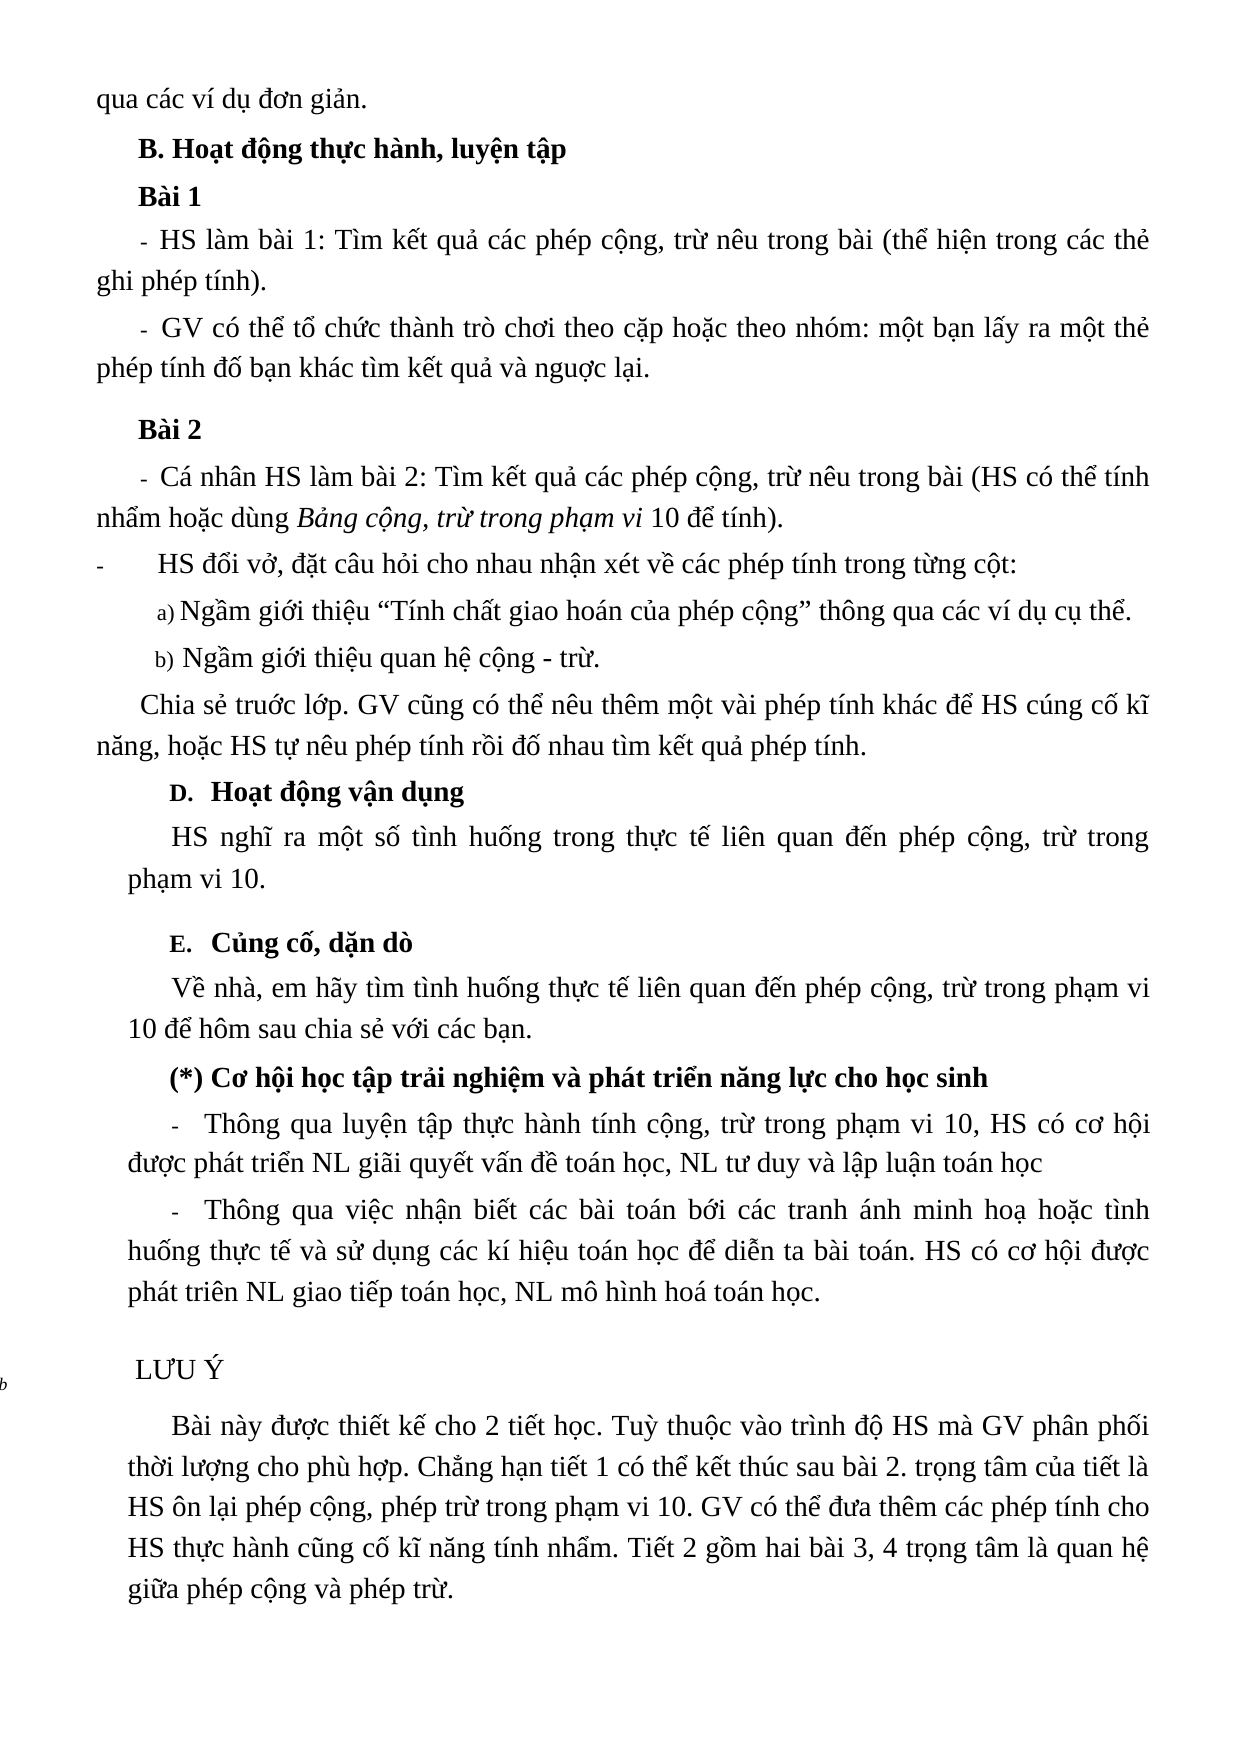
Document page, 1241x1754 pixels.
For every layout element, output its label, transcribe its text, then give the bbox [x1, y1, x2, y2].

text Bài này được thiết kế cho 2 tiết học. Tuỳ thuộc vào trình độ HS mà GV phân phối thời lượng cho phù hợp. Chẳng hạn tiết 1 có thể kết thúc sau bài 2. trọng tâm của tiết là HS ôn lại phép cộng, phép trừ trong phạm vi 10. GV có thể đưa thêm các phép tính cho HS thực hành cũng cố kĩ năng tính nhẩm. Tiết 2 gồm hai bài 3, 4 trọng tâm là quan hệ giữa phép cộng và phép trừ. [127, 1408, 1151, 1605]
text Về nhà, em hãy tìm tình huống thực tế liên quan đến phép cộng, trừ trong phạm vi 10 để hôm sau chia sẻ với các bạn. [127, 971, 1151, 1045]
text LƯU Ý [96, 1352, 1151, 1386]
text (*) Cơ hội học tập trải nghiệm và phát triển năng lực cho học sinh [96, 1061, 1151, 1094]
list HS làm bài 1: Tìm kết quả các phép cộng, trừ nêu trong bài (thể hiện trong các thẻ ghi phép tính). [96, 222, 1151, 296]
text Bài 2 [96, 412, 1151, 446]
list Củng cố, dặn dò [96, 925, 1151, 959]
list Thông qua việc nhận biết các bài toán bới các tranh ánh minh hoạ hoặc tình huống thực tế và sử dụng các kí hiệu toán học để diễn ta bài toán. HS có cơ hội được phát triên NL giao tiếp toán học, NL mô hình hoá toán học. [127, 1192, 1151, 1308]
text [96, 81, 1151, 115]
text B. Hoạt động thực hành, luyện tập [96, 131, 1151, 165]
list Hoạt động vận dụng [96, 774, 1151, 808]
text Chia sẻ truớc lớp. GV cũng có thể nêu thêm một vài phép tính khác để HS cúng cố kĩ năng, hoặc HS tự nêu phép tính rồi đố nhau tìm kết quả phép tính. [96, 687, 1151, 761]
list Ngầm giới thiệu “Tính chất giao hoán của phép cộng” thông qua các ví dụ cụ thể. [157, 593, 1151, 627]
text HS nghĩ ra một số tình huống trong thực tế liên quan đến phép cộng, trừ trong phạm vi 10. [127, 819, 1151, 894]
list Cá nhân HS làm bài 2: Tìm kết quả các phép cộng, trừ nêu trong bài (HS có thể tính nhẩm hoặc dùng Bảng cộng, trừ trong phạm vi 10 để tính). [96, 459, 1151, 533]
list HS đổi vở, đặt câu hỏi cho nhau nhận xét về các phép tính trong từng cột: [96, 546, 1151, 580]
list Thông qua luyện tập thực hành tính cộng, trừ trong phạm vi 10, HS có cơ hội được phát triển NL giãi quyết vấn đề toán học, NL tư duy và lập luận toán học [127, 1106, 1151, 1178]
text Bài 1 [96, 179, 1151, 212]
list Ngầm giới thiệu quan hệ cộng - trừ. [96, 640, 1151, 674]
list GV có thể tổ chức thành trò chơi theo cặp hoặc theo nhóm: một bạn lấy ra một thẻ phép tính đố bạn khác tìm kết quả và nguợc lại. [96, 310, 1151, 384]
